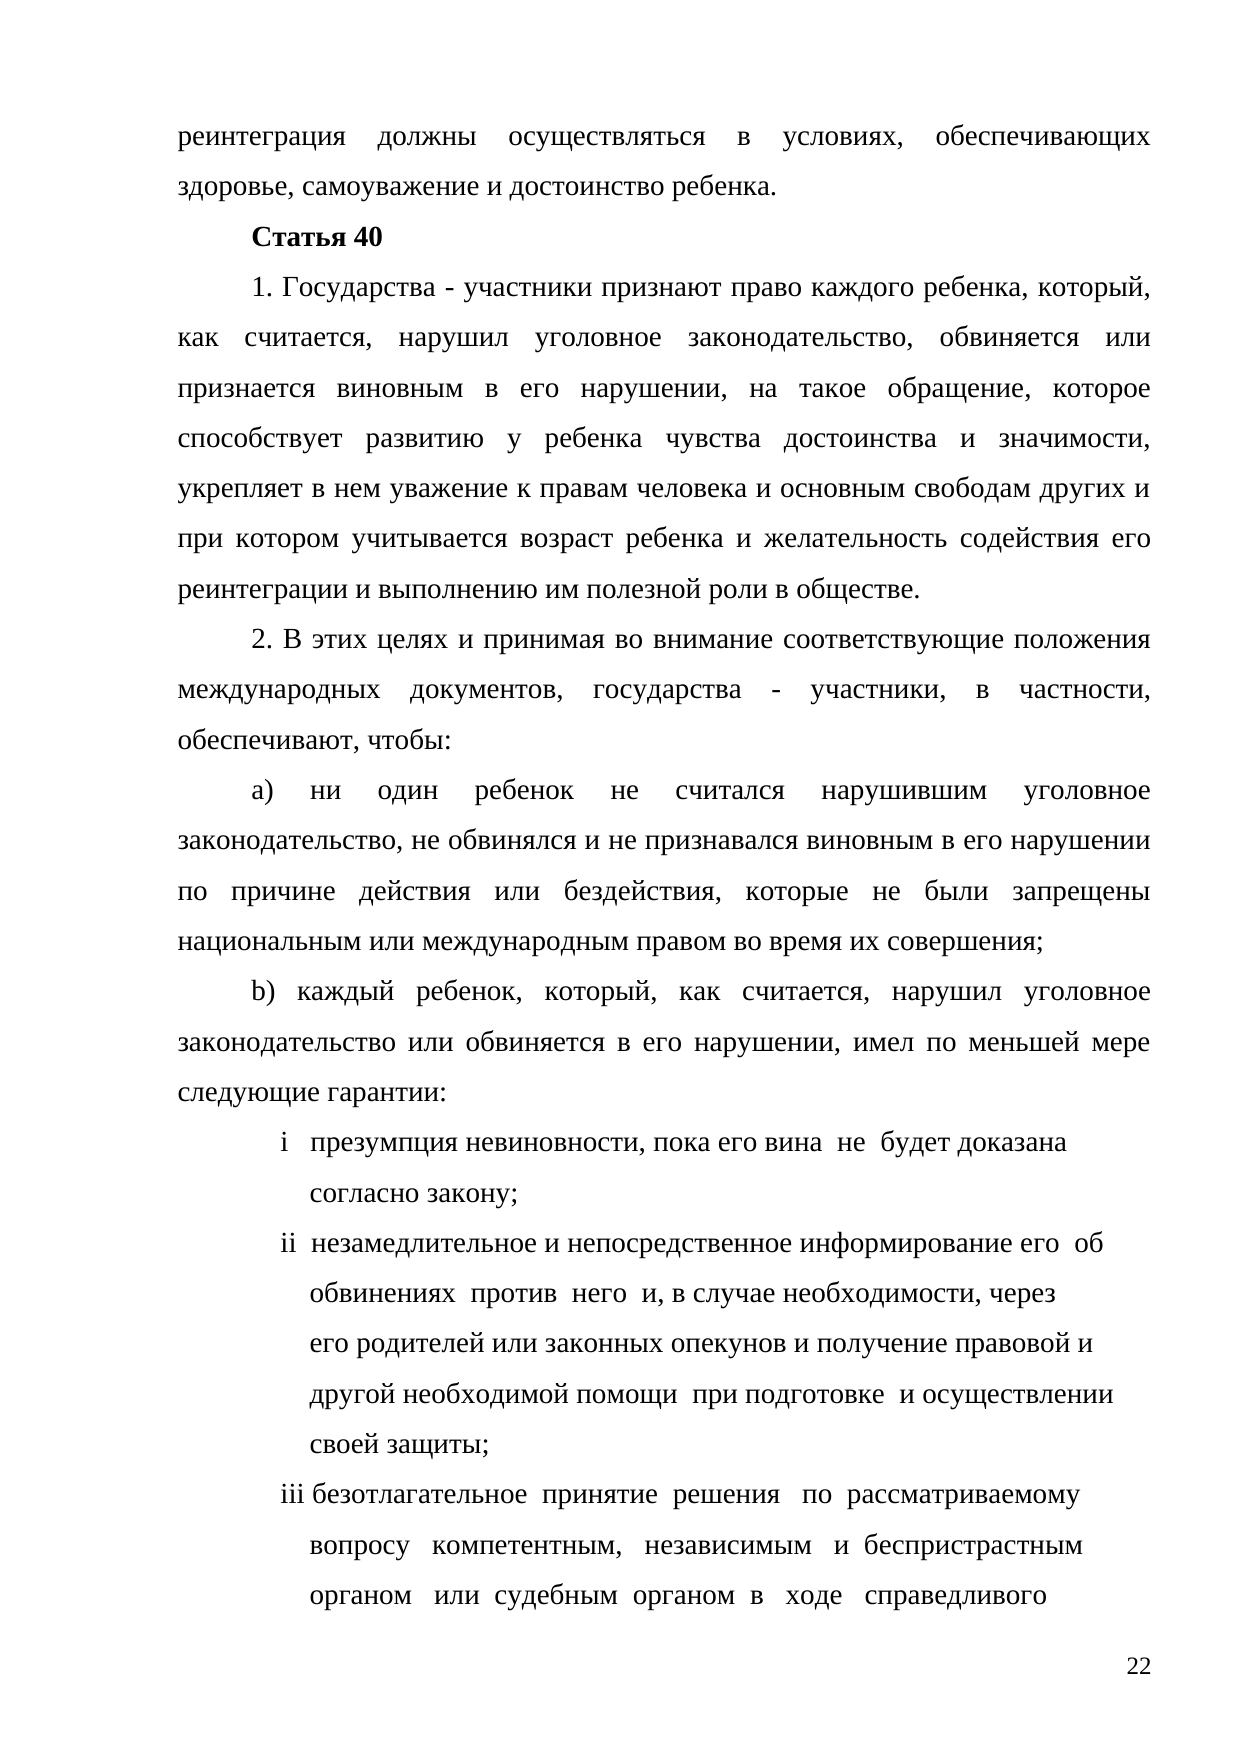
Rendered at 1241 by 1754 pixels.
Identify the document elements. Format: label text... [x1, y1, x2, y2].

text a) ни один ребенок не считался нарушившим уголовное законодательство, не обвинялся и не признавался виновным в его нарушении по причине действия или бездействия, которые не были запрещены национальным или международным правом во время их совершения; [177, 772, 1152, 957]
text 1. Государства - участники признают право каждого ребенка, который, как считается, нарушил уголовное законодательство, обвиняется или признается виновным в его нарушении, на такое обращение, которое способствует развитию у ребенка чувства достоинства и значимости, укрепляет в нем уважение к правам человека и основным свободам других и при котором учитывается возраст ребенка и желательность содействия его реинтеграции и выполнению им полезной роли в обществе. [177, 269, 1152, 604]
text обвинениях против него и, в случае необходимости, через [177, 1275, 1152, 1309]
text другой необходимой помощи при подготовке и осуществлении [177, 1376, 1152, 1409]
text iii безотлагательное принятие решения по рассматриваемому [177, 1477, 1152, 1510]
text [177, 118, 1152, 202]
text органом или судебным органом в ходе справедливого [177, 1577, 1152, 1611]
text i презумпция невиновности, пока его вина не будет доказана [177, 1124, 1152, 1158]
text согласно закону; [177, 1175, 1152, 1208]
text ii незамедлительное и непосредственное информирование его об [177, 1225, 1152, 1258]
text b) каждый ребенок, который, как считается, нарушил уголовное законодательство или обвиняется в его нарушении, имел по меньшей мере следующие гарантии: [177, 973, 1152, 1108]
text вопросу компетентным, независимым и беспристрастным [177, 1527, 1152, 1560]
text своей защиты; [177, 1426, 1152, 1460]
text его родителей или законных опекунов и получение правовой и [177, 1326, 1152, 1359]
text 2. В этих целях и принимая во внимание соответствующие положения международных документов, государства - участники, в частности, обеспечивают, чтобы: [177, 621, 1152, 755]
text Статья 40 [177, 219, 1152, 252]
